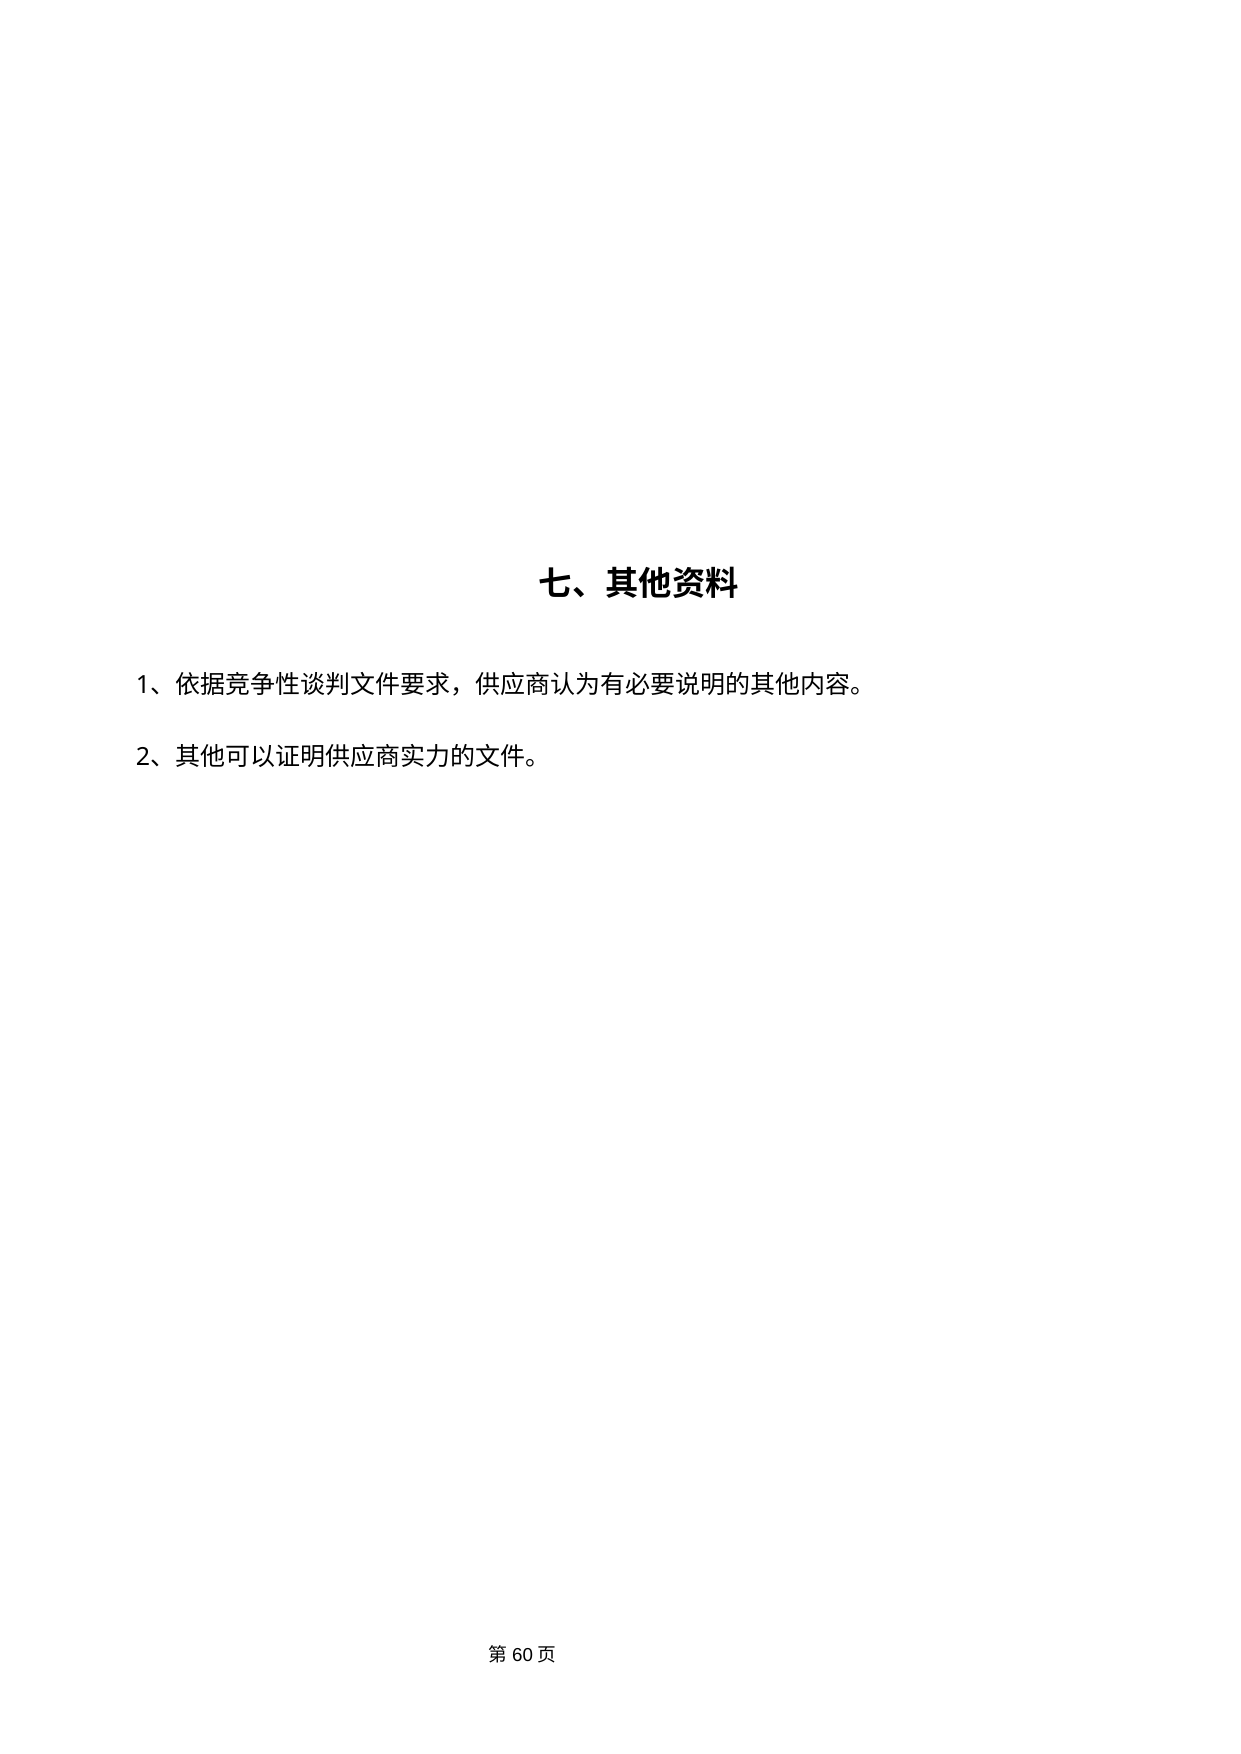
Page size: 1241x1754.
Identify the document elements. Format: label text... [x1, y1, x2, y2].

list 其他资料 [136, 556, 1142, 605]
text 1、依据竞争性谈判文件要求，供应商认为有必要说明的其他内容。 [136, 664, 1142, 701]
text 2、其他可以证明供应商实力的文件。 [136, 737, 1142, 773]
